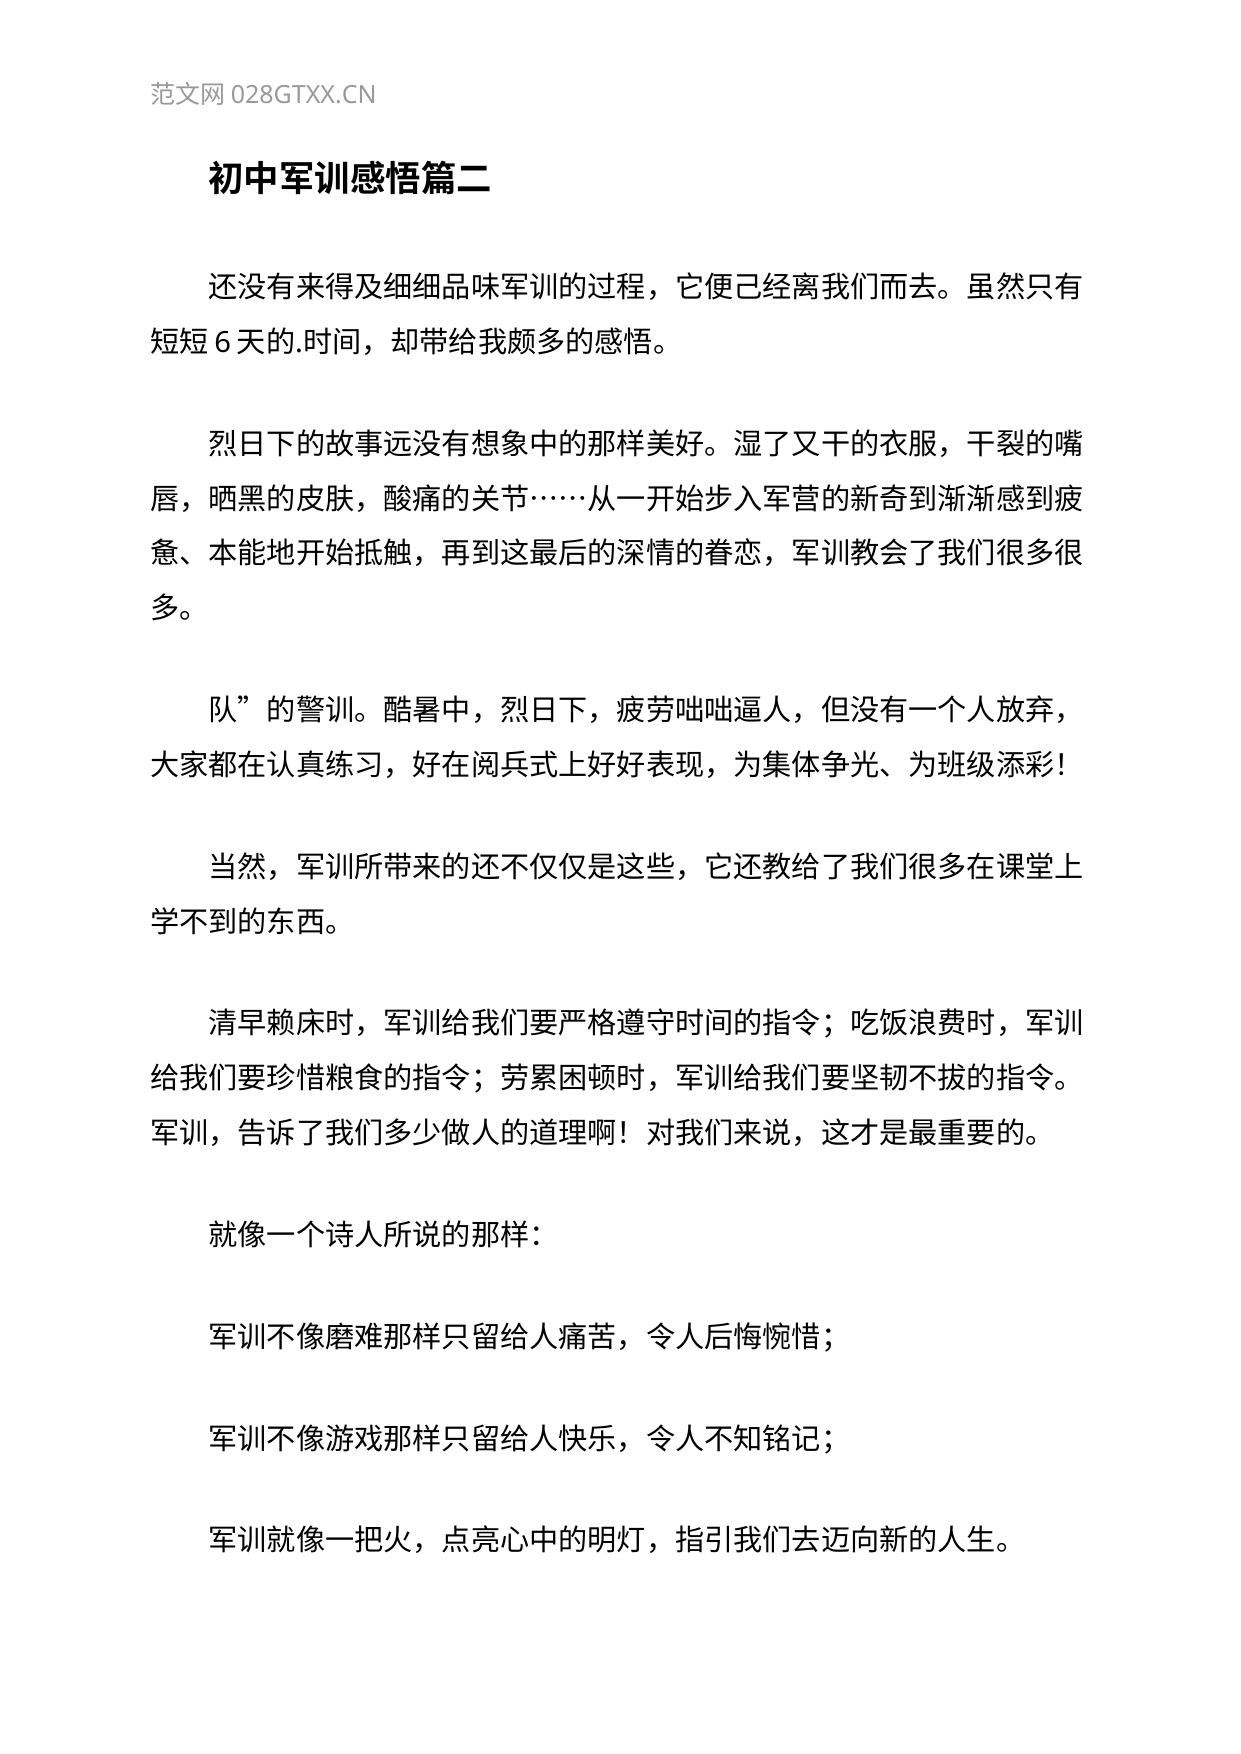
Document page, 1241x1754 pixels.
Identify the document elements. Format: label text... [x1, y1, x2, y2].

text 队”的警训。酷暑中，烈日下，疲劳咄咄逼人，但没有一个人放弃，大家都在认真练习，好在阅兵式上好好表现，为集体争光、为班级添彩！ [150, 687, 1090, 784]
text 还没有来得及细细品味军训的过程，它便己经离我们而去。虽然只有短短6天的.时间，却带给我颇多的感悟。 [150, 263, 1090, 361]
text 军训不像游戏那样只留给人快乐，令人不知铭记； [150, 1415, 1090, 1457]
text 当然，军训所带来的还不仅仅是这些，它还教给了我们很多在课堂上学不到的东西。 [150, 843, 1090, 941]
text 烈日下的故事远没有想象中的那样美好。湿了又干的衣服，干裂的嘴唇，晒黑的皮肤，酸痛的关节……从一开始步入军营的新奇到渐渐感到疲惫、本能地开始抵触，再到这最后的深情的眷恋，军训教会了我们很多很多。 [150, 420, 1090, 627]
text 就像一个诗人所说的那样： [150, 1212, 1090, 1254]
text 军训就像一把火，点亮心中的明灯，指引我们去迈向新的人生。 [150, 1517, 1090, 1559]
text 初中军训感悟篇二 [150, 150, 1090, 201]
text 军训不像磨难那样只留给人痛苦，令人后悔惋惜； [150, 1313, 1090, 1356]
text 清早赖床时，军训给我们要严格遵守时间的指令；吃饭浪费时，军训给我们要珍惜粮食的指令；劳累困顿时，军训给我们要坚韧不拔的指令。军训，告诉了我们多少做人的道理啊！对我们来说，这才是最重要的。 [150, 1000, 1090, 1152]
